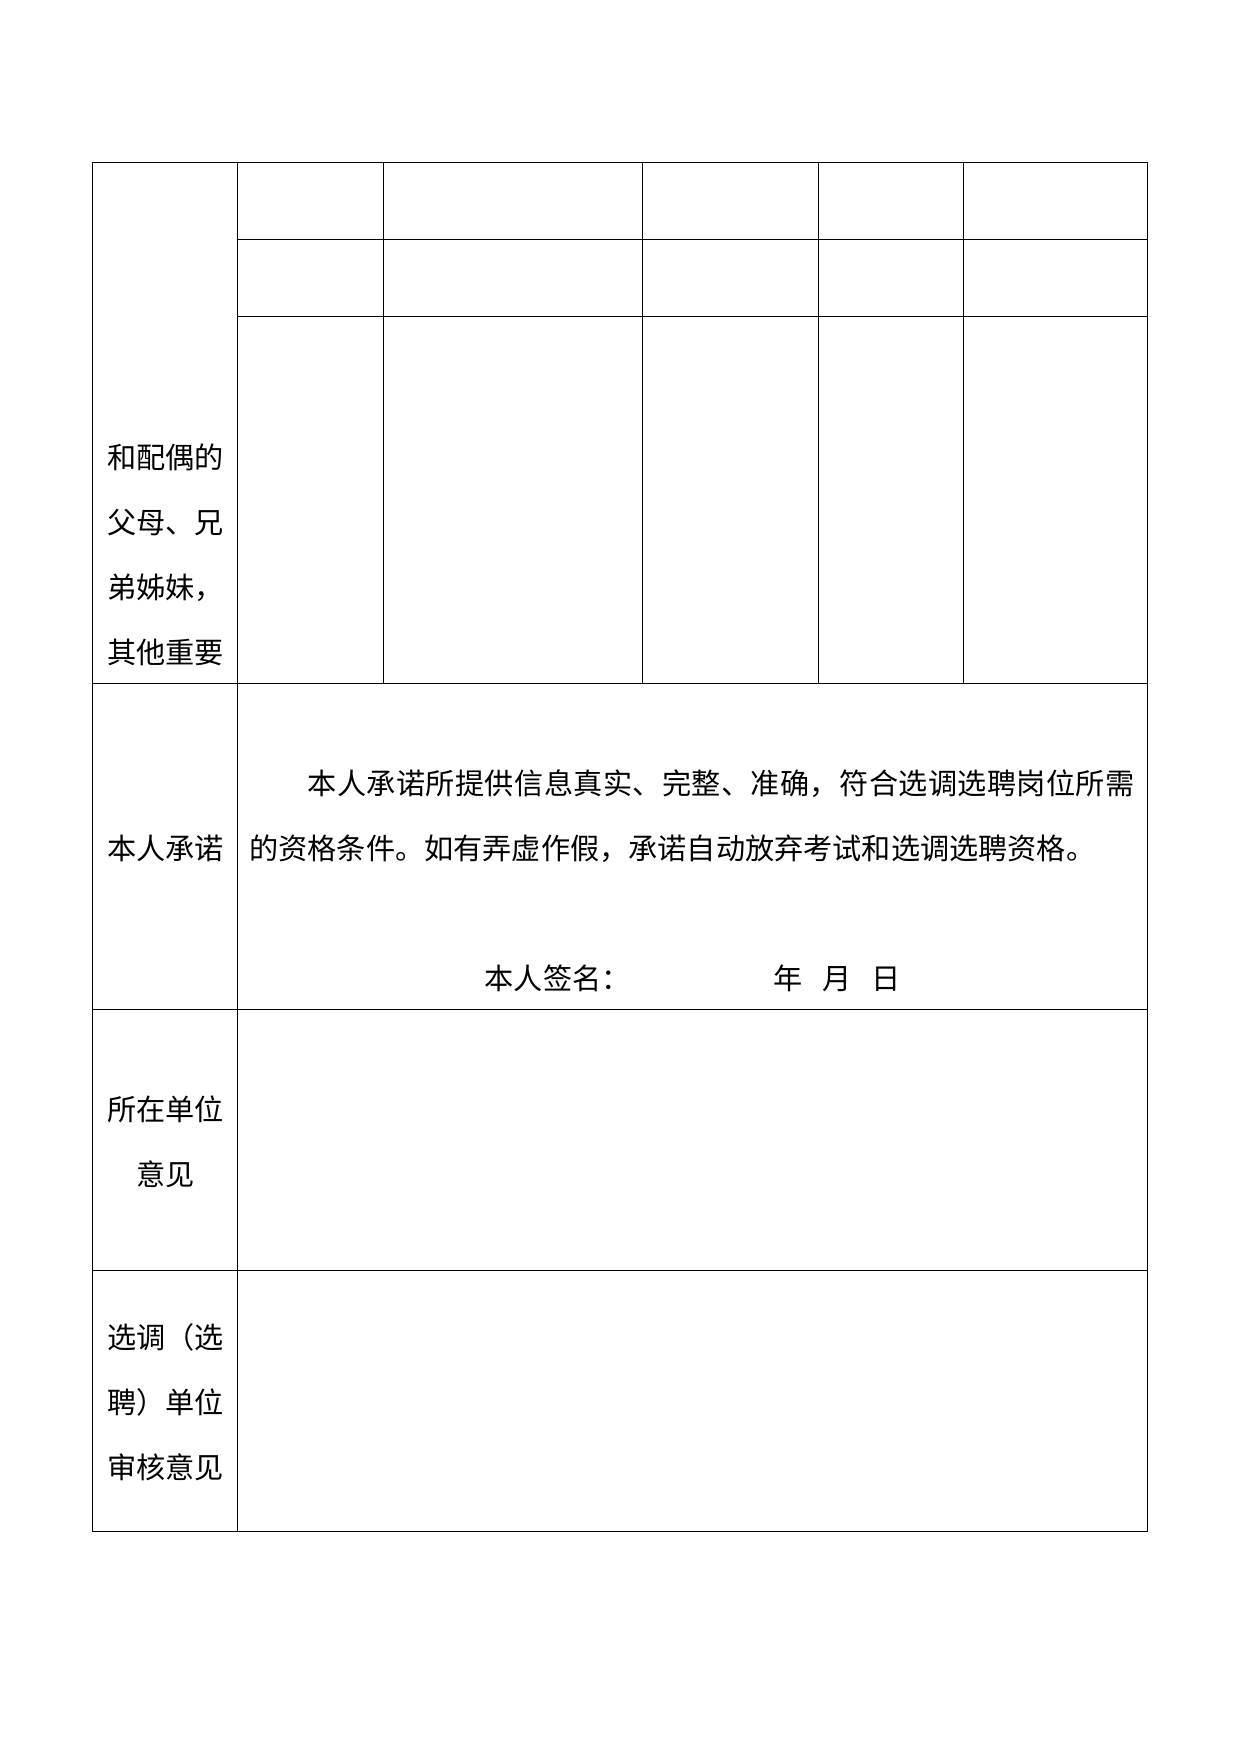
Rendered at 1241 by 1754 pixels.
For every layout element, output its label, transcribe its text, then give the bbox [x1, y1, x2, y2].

table_cell [238, 163, 383, 239]
table_cell [819, 163, 963, 239]
table_cell [819, 240, 963, 316]
table_cell [384, 163, 642, 239]
table_cell [819, 317, 963, 683]
table_cell 选调（选聘）单位审核意见 [93, 1271, 237, 1531]
table_cell [643, 163, 818, 239]
table_cell 所在单位意见 [93, 1010, 237, 1270]
table_cell [384, 240, 642, 316]
table_cell [238, 1271, 1147, 1531]
table_cell [238, 240, 383, 316]
table_cell [964, 240, 1147, 316]
table_cell [643, 240, 818, 316]
table_cell [643, 317, 818, 683]
table_cell 本人承诺所提供信息真实、完整、准确，符合选调选聘岗位所需的资格条件。如有弄虚作假，承诺自动放弃考试和选调选聘资格。 本人签名： 年 月 日 [238, 684, 1147, 1009]
table_cell [238, 1010, 1147, 1270]
table_cell [238, 317, 383, 683]
table_cell [384, 317, 642, 683]
table_cell [964, 163, 1147, 239]
table_cell [964, 317, 1147, 683]
table_cell 本人承诺 [93, 684, 237, 1009]
